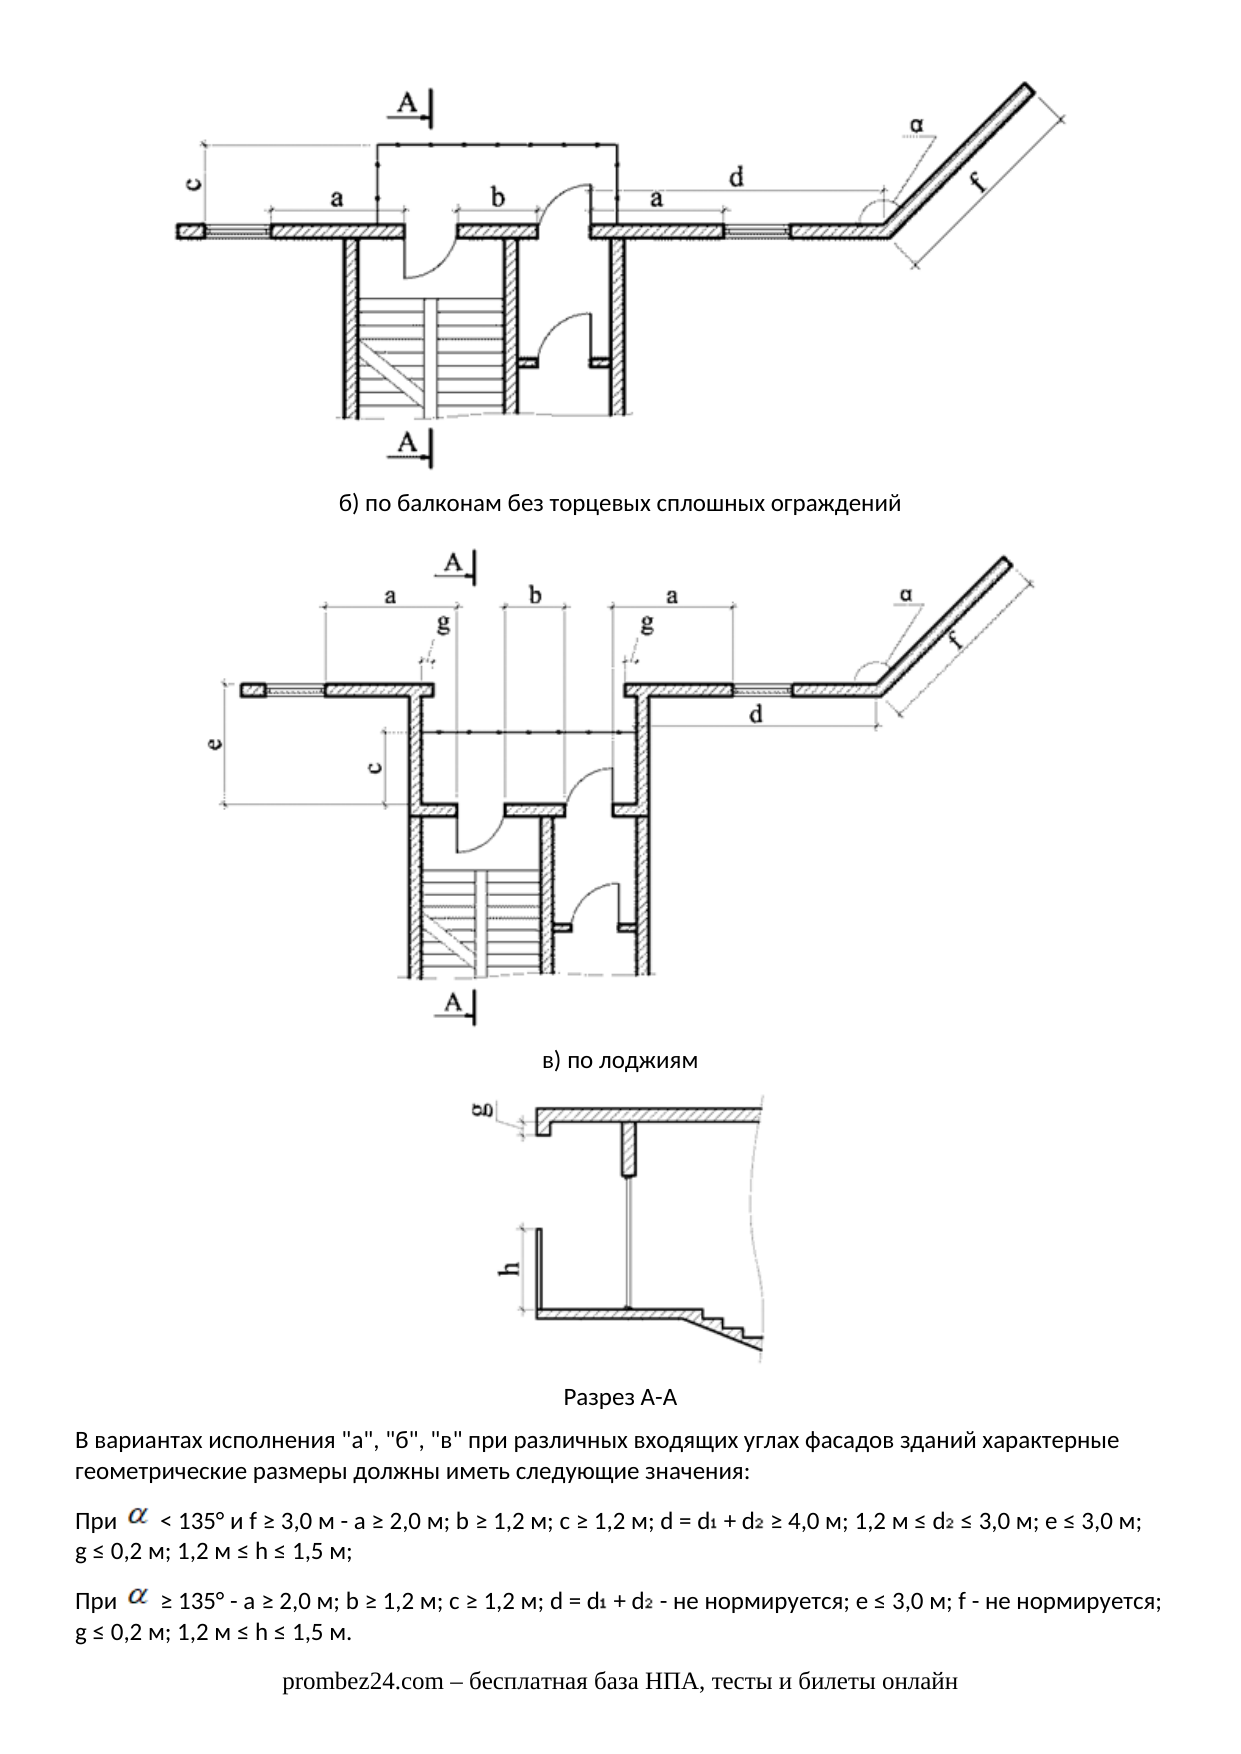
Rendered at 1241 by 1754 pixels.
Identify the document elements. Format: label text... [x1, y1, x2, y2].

picture [945, 1504, 955, 1530]
text При < 135° и f ≥ 3,0 м - a ≥ 2,0 м; b ≥ 1,2 м; c ≥ 1,2 м; d = d + d ≥ 4,0 м; 1,2 м ≤ d ≤ 3,0 м; e ≤ 3,0 м; g ≤ 0,2 м; 1,2 м ≤ h ≤ 1,5 м; [75, 1498, 1165, 1566]
picture [599, 1584, 608, 1610]
picture [754, 1504, 765, 1530]
text При ≥ 135° - a ≥ 2,0 м; b ≥ 1,2 м; c ≥ 1,2 м; d = d + d - не нормируется; e ≤ 3,0 м; f - не нормируется; g ≤ 0,2 м; 1,2 м ≤ h ≤ 1,5 м. [75, 1578, 1165, 1646]
text в) по лоджиям [75, 1044, 1165, 1075]
text В вариантах исполнения "а", "б", "в" при различных входящих углах фасадов зданий характерные геометрические размеры должны иметь следующие значения: [75, 1424, 1165, 1485]
picture [710, 1504, 718, 1530]
picture [644, 1584, 654, 1610]
text Разрез А-А [75, 1381, 1165, 1412]
picture [122, 1497, 154, 1530]
picture [172, 75, 1068, 475]
picture [463, 1087, 777, 1369]
picture [202, 530, 1039, 1032]
picture [122, 1578, 154, 1610]
text б) по балконам без торцевых сплошных ограждений [75, 487, 1165, 518]
